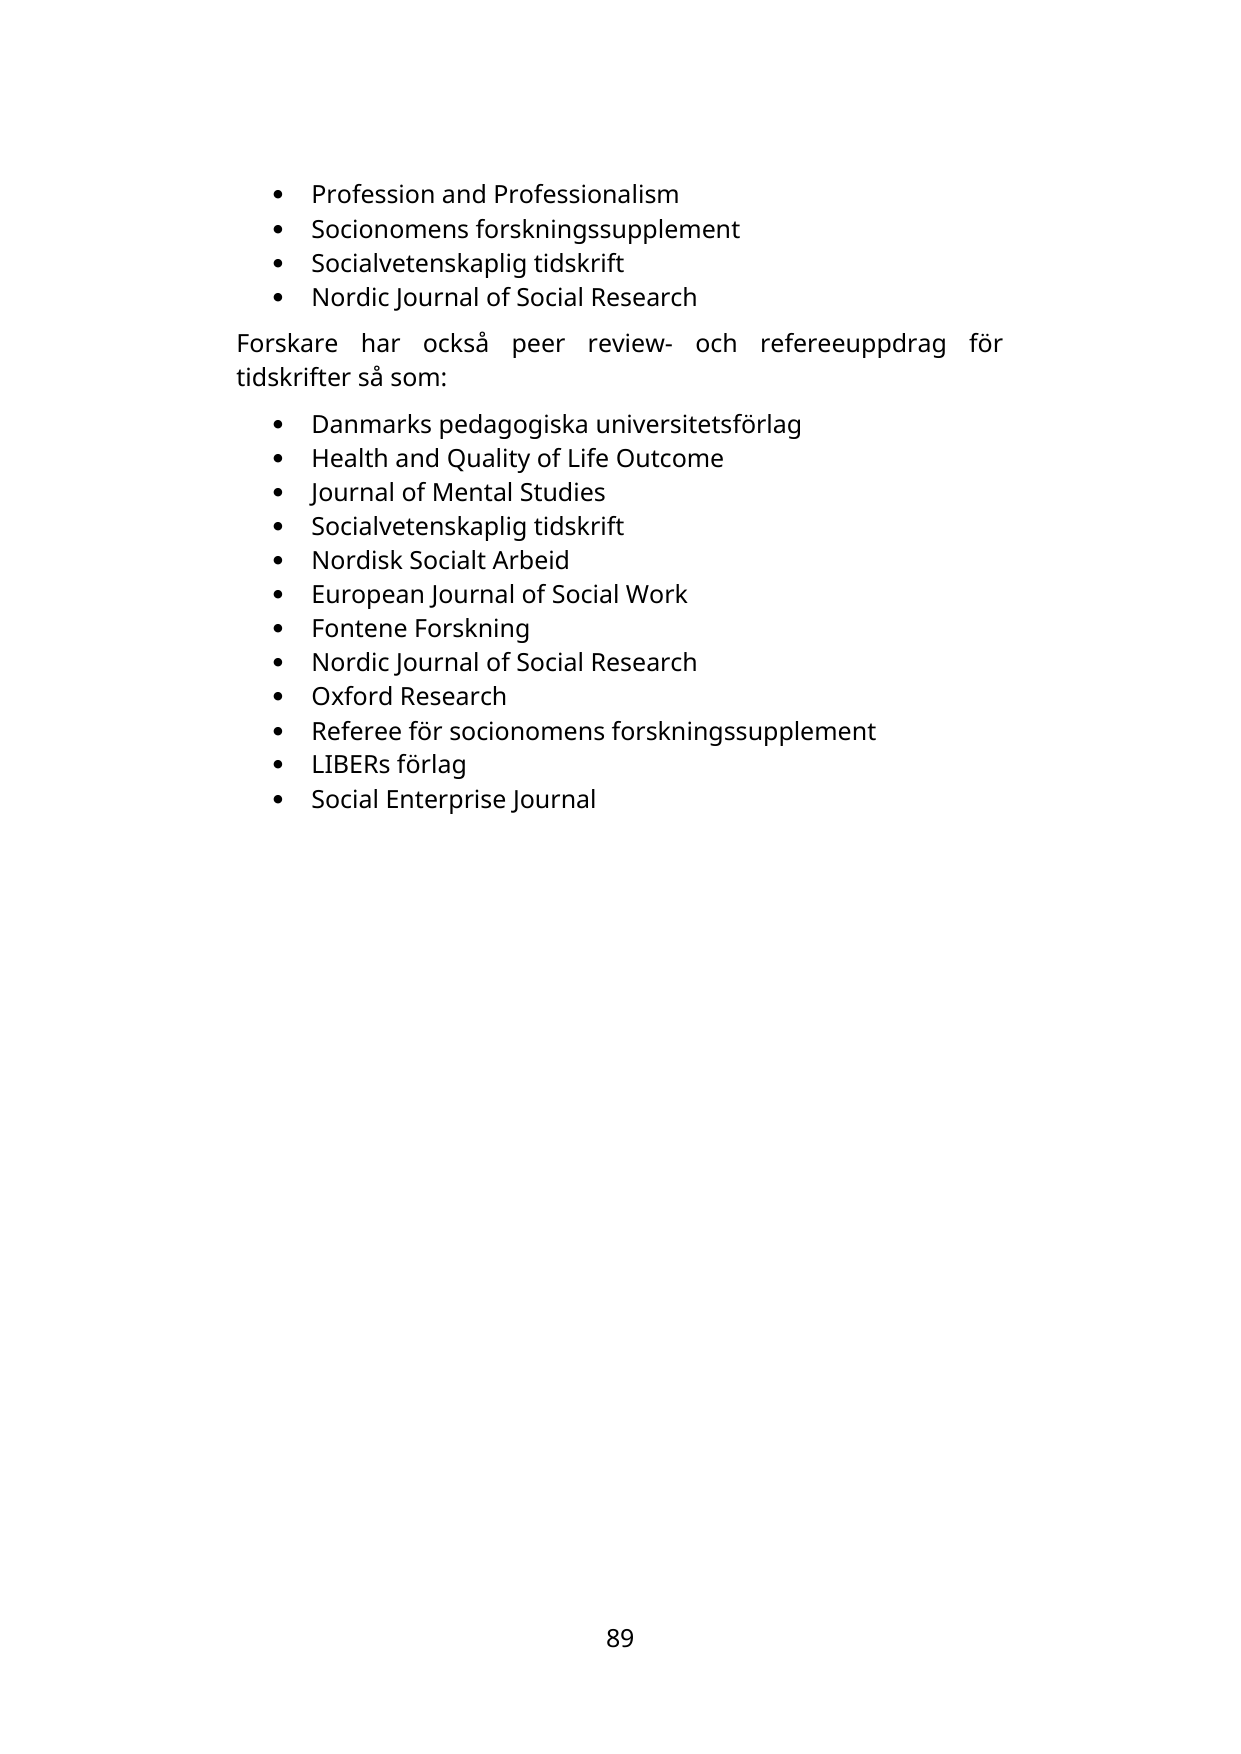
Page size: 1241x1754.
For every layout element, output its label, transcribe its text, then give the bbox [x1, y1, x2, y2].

list Oxford Research [274, 679, 1004, 713]
text Forskare har också peer review- och refereeuppdrag för tidskrifter så som: [236, 326, 1004, 394]
list Fontene Forskning [274, 611, 1004, 645]
list Nordic Journal of Social Research [274, 279, 1004, 313]
list Danmarks pedagogiska universitetsförlag [274, 407, 1004, 441]
list Socialvetenskaplig tidskrift [274, 509, 1004, 543]
list Referee för socionomens forskningssupplement [274, 713, 1004, 747]
list Nordic Journal of Social Research [274, 645, 1004, 679]
list Socionomens forskningssupplement [274, 211, 1004, 245]
list Socialvetenskaplig tidskrift [274, 245, 1004, 279]
list Nordisk Socialt Arbeid [274, 543, 1004, 577]
list Profession and Professionalism [274, 177, 1004, 211]
list Health and Quality of Life Outcome [274, 441, 1004, 475]
list LIBERs förlag [274, 747, 1004, 781]
list Journal of Mental Studies [274, 475, 1004, 509]
list European Journal of Social Work [274, 577, 1004, 611]
list Social Enterprise Journal [274, 781, 1004, 815]
